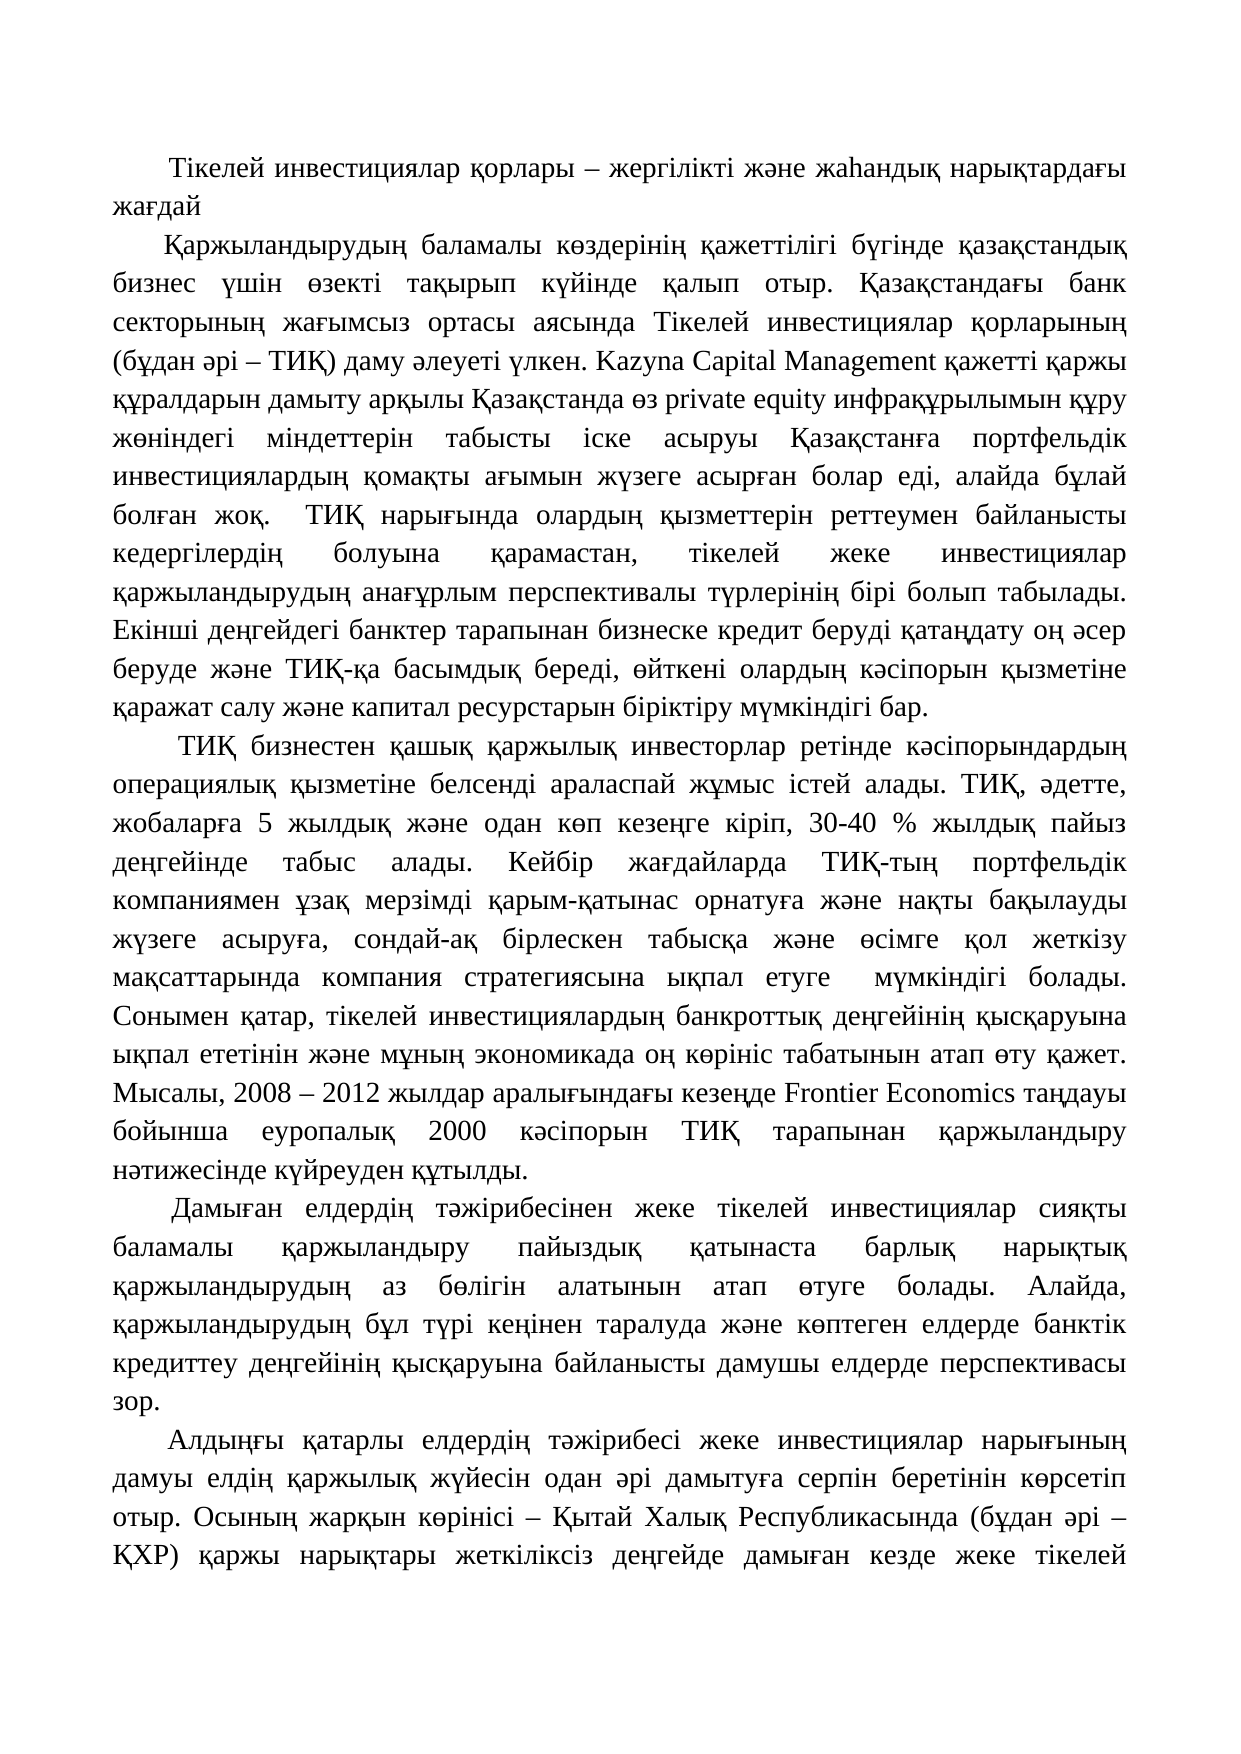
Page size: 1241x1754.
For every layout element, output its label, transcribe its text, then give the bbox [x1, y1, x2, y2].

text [112, 1422, 1128, 1571]
text ТИҚ бизнестен қашық қаржылық инвесторлар ретінде кәсіпорындардың операциялық қызметіне белсенді араласпай жұмыс істей алады. ТИҚ, әдетте, жобаларға 5 жылдық және одан көп кезеңге кіріп, 30-40 % жылдық пайыз деңгейінде табыс алады. Кейбір жағдайларда ТИҚ-тың портфельдік компаниямен ұзақ мерзімді қарым-қатынас орнатуға және нақты бақылауды жүзеге асыруға, сондай-ақ бірлескен табысқа және өсімге қол жеткізу мақсаттарында компания стратегиясына ықпал етуге мүмкіндігі болады. Сонымен қатар, тікелей инвестициялардың банкроттық деңгейінің қысқаруына ықпал ететінін және мұның экономикада оң көрініс табатынын атап өту қажет. Мысалы, 2008 – 2012 жылдар аралығындағы кезеңде Frontier Economics таңдауы бойынша еуропалық 2000 кәсіпорын ТИҚ тарапынан қаржыландыру нәтижесінде күйреуден құтылды. [112, 728, 1128, 1186]
text Қаржыландырудың баламалы көздерінің қажеттілігі бүгінде қазақстандық бизнес үшін өзекті тақырып күйінде қалып отыр. Қазақстандағы банк секторының жағымсыз ортасы аясында Тікелей инвестициялар қорларының (бұдан әрі – ТИҚ) даму әлеуеті үлкен. Kazyna Capital Management қажетті қаржы құралдарын дамыту арқылы Қазақстанда өз private equity инфрақұрылымын құру жөніндегі міндеттерін табысты іске асыруы Қазақстанға портфельдік инвестициялардың қомақты ағымын жүзеге асырған болар еді, алайда бұлай болған жоқ. ТИҚ нарығында олардың қызметтерін реттеумен байланысты кедергілердің болуына қарамастан, тікелей жеке инвестициялар қаржыландырудың анағұрлым перспективалы түрлерінің бірі болып табылады. Екінші деңгейдегі банктер тарапынан бизнеске кредит беруді қатаңдату оң әсер беруде және ТИҚ-қа басымдық береді, өйткені олардың кәсіпорын қызметіне қаражат салу және капитал ресурстарын біріктіру мүмкіндігі бар. [112, 227, 1128, 723]
text Дамыған елдердің тәжірибесінен жеке тікелей инвестициялар сияқты баламалы қаржыландыру пайыздық қатынаста барлық нарықтық қаржыландырудың аз бөлігін алатынын атап өтуге болады. Алайда, қаржыландырудың бұл түрі кеңінен таралуда және көптеген елдерде банктік кредиттеу деңгейінің қысқаруына байланысты дамушы елдерде перспективасы зор. [112, 1191, 1128, 1417]
text Тікелей инвестициялар қорлары – жергілікті және жаһандық нарықтардағы жағдай [112, 150, 1128, 222]
